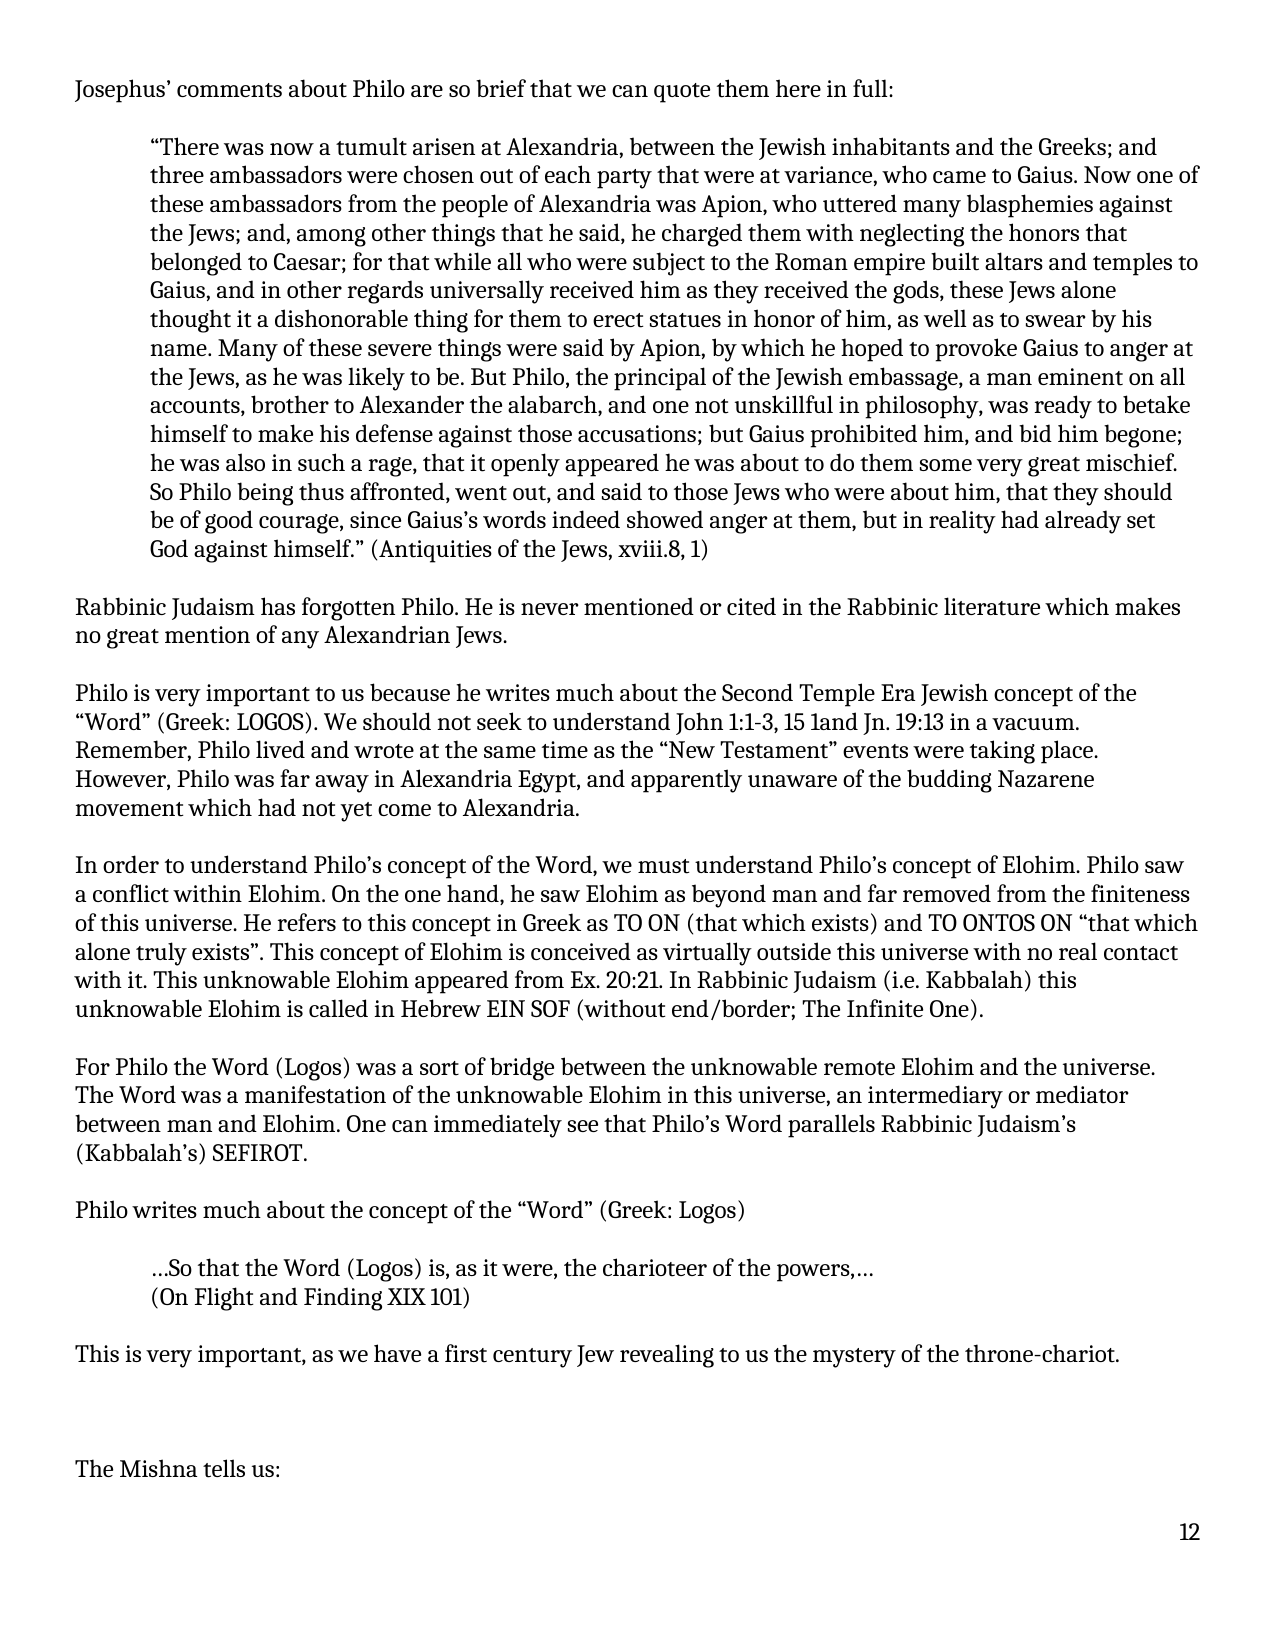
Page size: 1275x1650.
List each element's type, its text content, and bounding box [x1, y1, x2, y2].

text This is very important, as we have a first century Jew revealing to us the mystery of the throne-chariot. [75, 1340, 1200, 1369]
text (On Flight and Finding XIX 101) [75, 1282, 1200, 1311]
text Philo is very important to us because he writes much about the Second Temple Era Jewish concept of the “Word” (Greek: LOGOS). We should not seek to understand John 1:1-3, 15 1and Jn. 19:13 in a vacuum. Remember, Philo lived and wrote at the same time as the “New Testament” events were taking place. However, Philo was far away in Alexandria Egypt, and apparently unaware of the budding Nazarene movement which had not yet come to Alexandria. [75, 679, 1200, 822]
text …So that the Word (Logos) is, as it were, the charioteer of the powers,… [75, 1254, 1200, 1282]
text For Philo the Word (Logos) was a sort of bridge between the unknowable remote Elohim and the universe. The Word was a manifestation of the unknowable Elohim in this universe, an intermediary or mediator between man and Elohim. One can immediately see that Philo’s Word parallels Rabbinic Judaism’s (Kabbalah’s) SEFIROT. [75, 1052, 1200, 1167]
text Rabbinic Judaism has forgotten Philo. He is never mentioned or cited in the Rabbinic literature which makes no great mention of any Alexandrian Jews. [75, 592, 1200, 650]
text Josephus’ comments about Philo are so brief that we can quote them here in full: [75, 75, 1200, 104]
text Philo writes much about the concept of the “Word” (Greek: Logos) [75, 1196, 1200, 1225]
text In order to understand Philo’s concept of the Word, we must understand Philo’s concept of Elohim. Philo saw a conflict within Elohim. On the one hand, he saw Elohim as beyond man and far removed from the finiteness of this universe. He refers to this concept in Greek as TO ON (that which exists) and TO ONTOS ON “that which alone truly exists”. This concept of Elohim is conceived as virtually outside this universe with no real contact with it. This unknowable Elohim appeared from Ex. 20:21. In Rabbinic Judaism (i.e. Kabbalah) this unknowable Elohim is called in Hebrew EIN SOF (without end/border; The Infinite One). [75, 851, 1200, 1024]
text “There was now a tumult arisen at Alexandria, between the Jewish inhabitants and the Greeks; and three ambassadors were chosen out of each party that were at variance, who came to Gaius. Now one of these ambassadors from the people of Alexandria was Apion, who uttered many blasphemies against the Jews; and, among other things that he said, he charged them with neglecting the honors that belonged to Caesar; for that while all who were subject to the Roman empire built altars and temples to Gaius, and in other regards universally received him as they received the gods, these Jews alone thought it a dishonorable thing for them to erect statues in honor of him, as well as to swear by his name. Many of these severe things were said by Apion, by which he hoped to provoke Gaius to anger at the Jews, as he was likely to be. But Philo, the principal of the Jewish embassage, a man eminent on all accounts, brother to Alexander the alabarch, and one not unskillful in philosophy, was ready to betake himself to make his defense against those accusations; but Gaius prohibited him, and bid him begone; he was also in such a rage, that it openly appeared he was about to do them some very great mischief. So Philo being thus affronted, went out, and said to those Jews who were about him, that they should be of good courage, since Gaius’s words indeed showed anger at them, but in reality had already set God against himself.” (Antiquities of the Jews, xviii.8, 1) [150, 132, 1200, 564]
text The Mishna tells us: [75, 1455, 1200, 1484]
